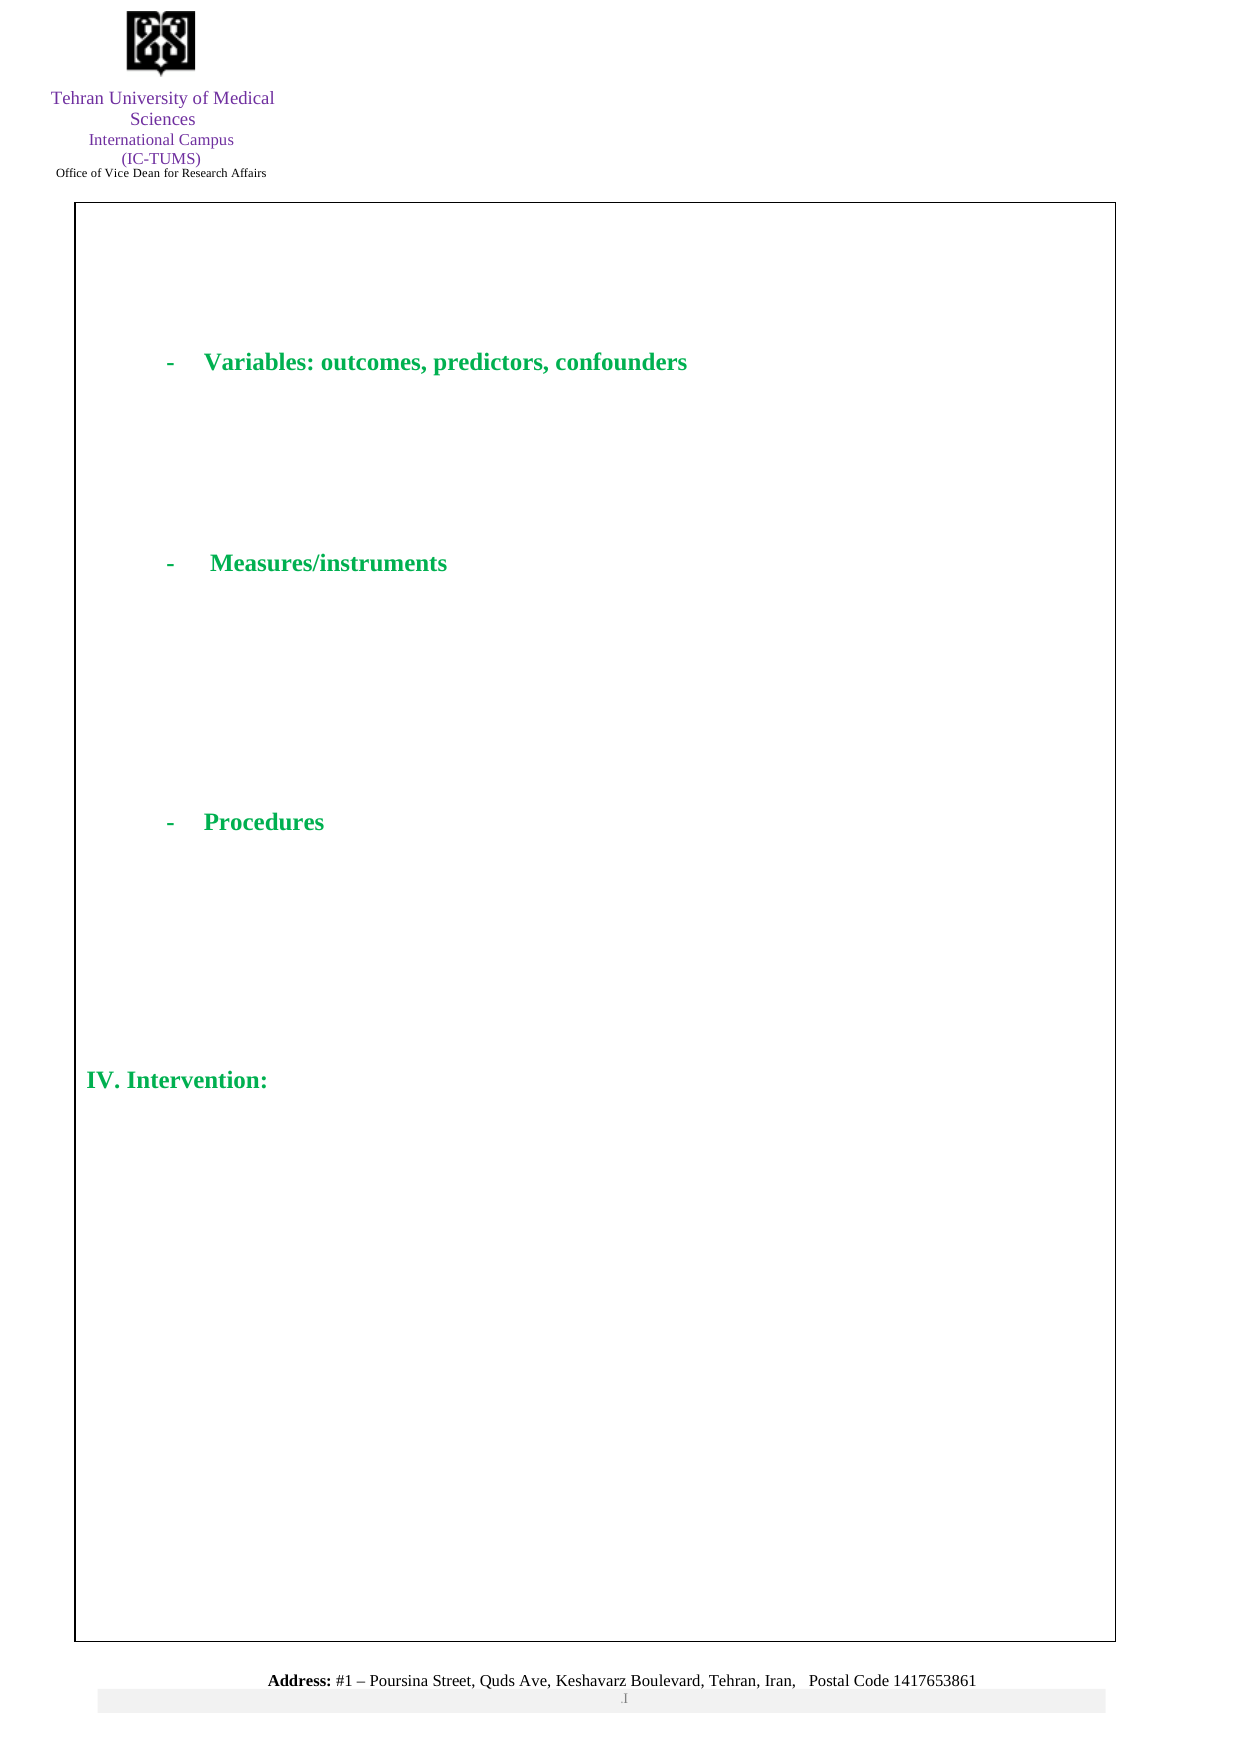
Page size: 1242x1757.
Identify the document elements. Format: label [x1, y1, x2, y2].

table_header [76, 203, 1115, 1641]
picture [126, 11, 196, 77]
